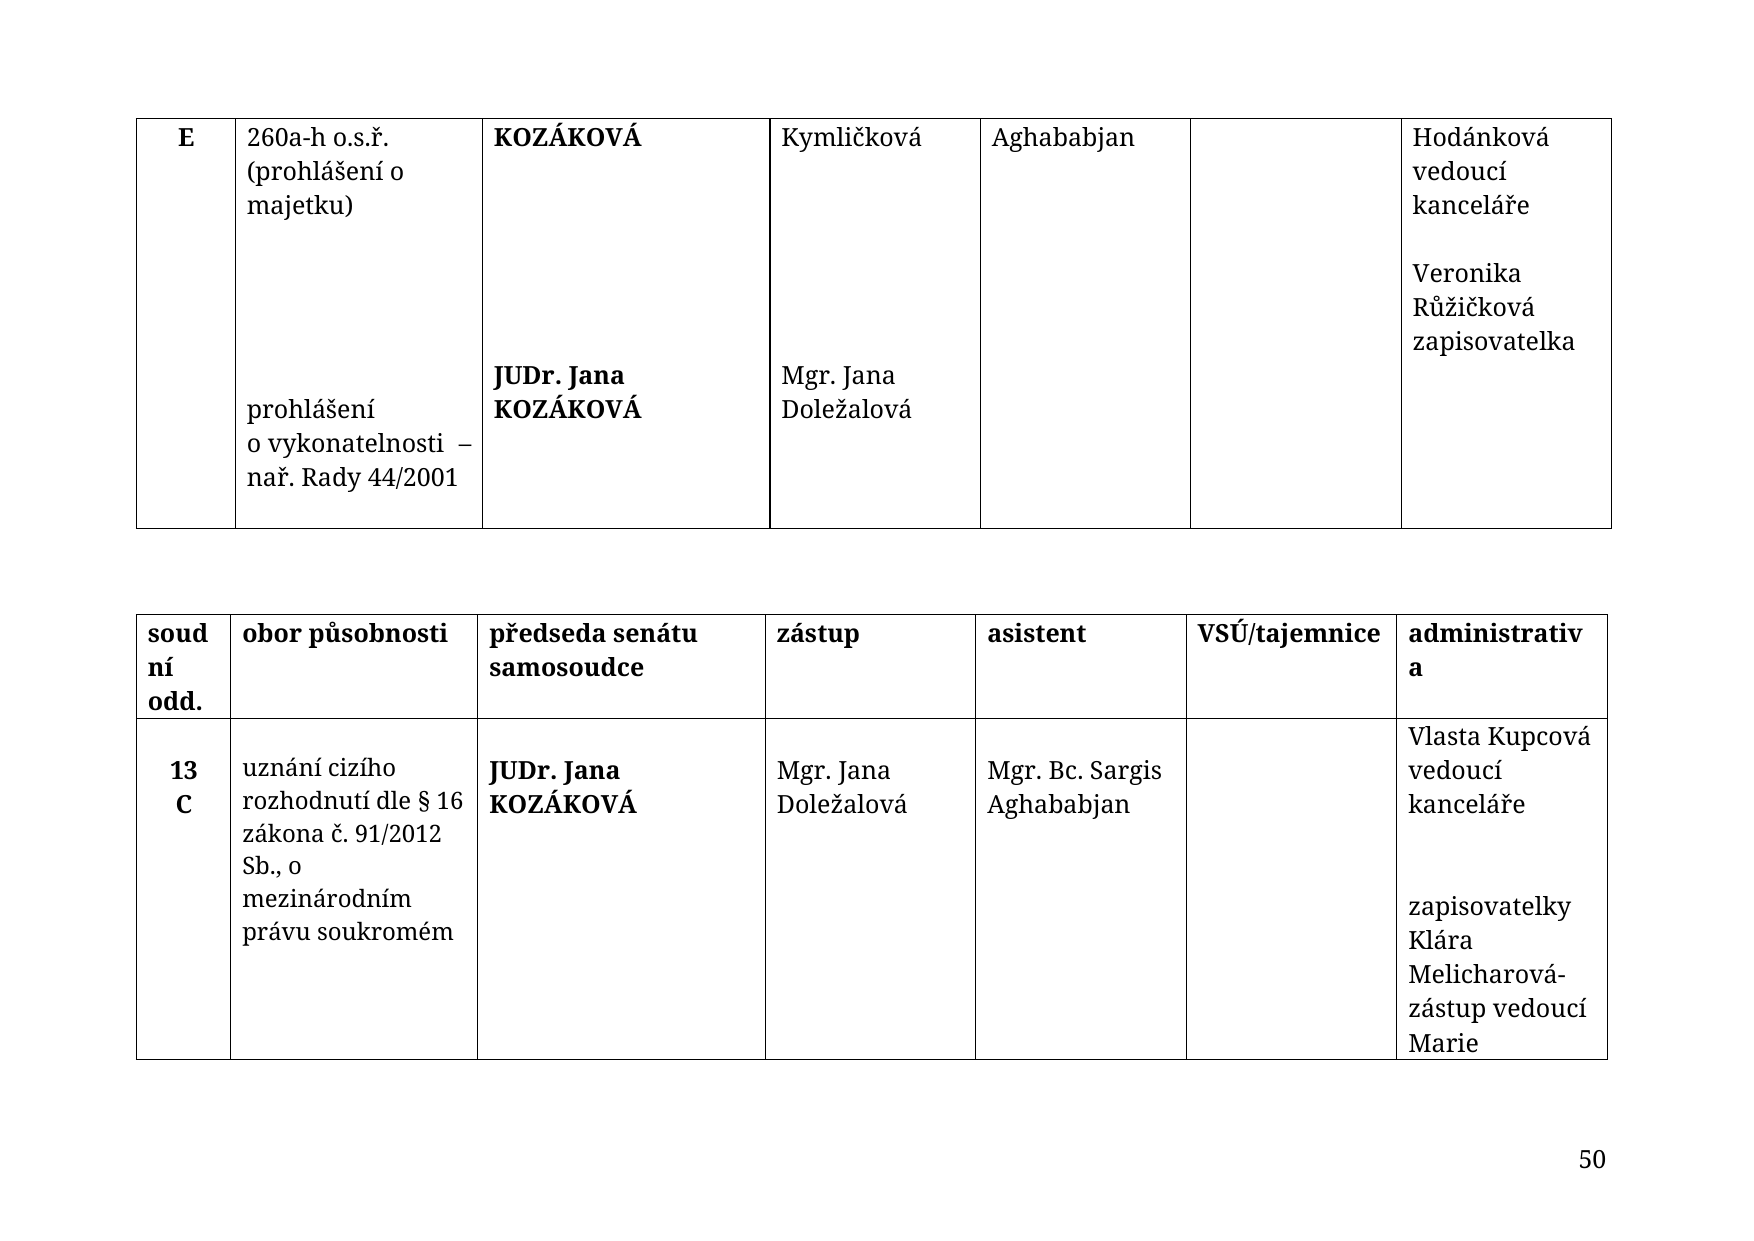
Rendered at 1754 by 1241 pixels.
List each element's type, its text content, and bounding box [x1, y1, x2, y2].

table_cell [231, 719, 477, 1059]
table_header předseda senátu samosoudce [478, 615, 765, 718]
table_header soudní odd. [137, 615, 230, 718]
table_header asistent [976, 615, 1186, 718]
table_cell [771, 119, 980, 528]
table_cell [1402, 119, 1611, 528]
table_cell 13EXE [137, 119, 235, 528]
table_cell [483, 119, 769, 528]
table_header administrativa [1397, 615, 1607, 718]
table_cell JUDr. Jana KOZÁKOVÁ [478, 719, 765, 1059]
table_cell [1397, 719, 1607, 1059]
table_header zástup [766, 615, 975, 718]
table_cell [766, 719, 975, 1059]
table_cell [981, 119, 1190, 528]
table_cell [236, 119, 482, 528]
table_header VSÚ/tajemnice [1187, 615, 1396, 718]
table_header obor působnosti [231, 615, 477, 718]
table_cell [1187, 719, 1396, 1059]
table_cell [1191, 119, 1401, 528]
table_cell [976, 719, 1186, 1059]
table_cell 13 C [137, 719, 230, 1059]
